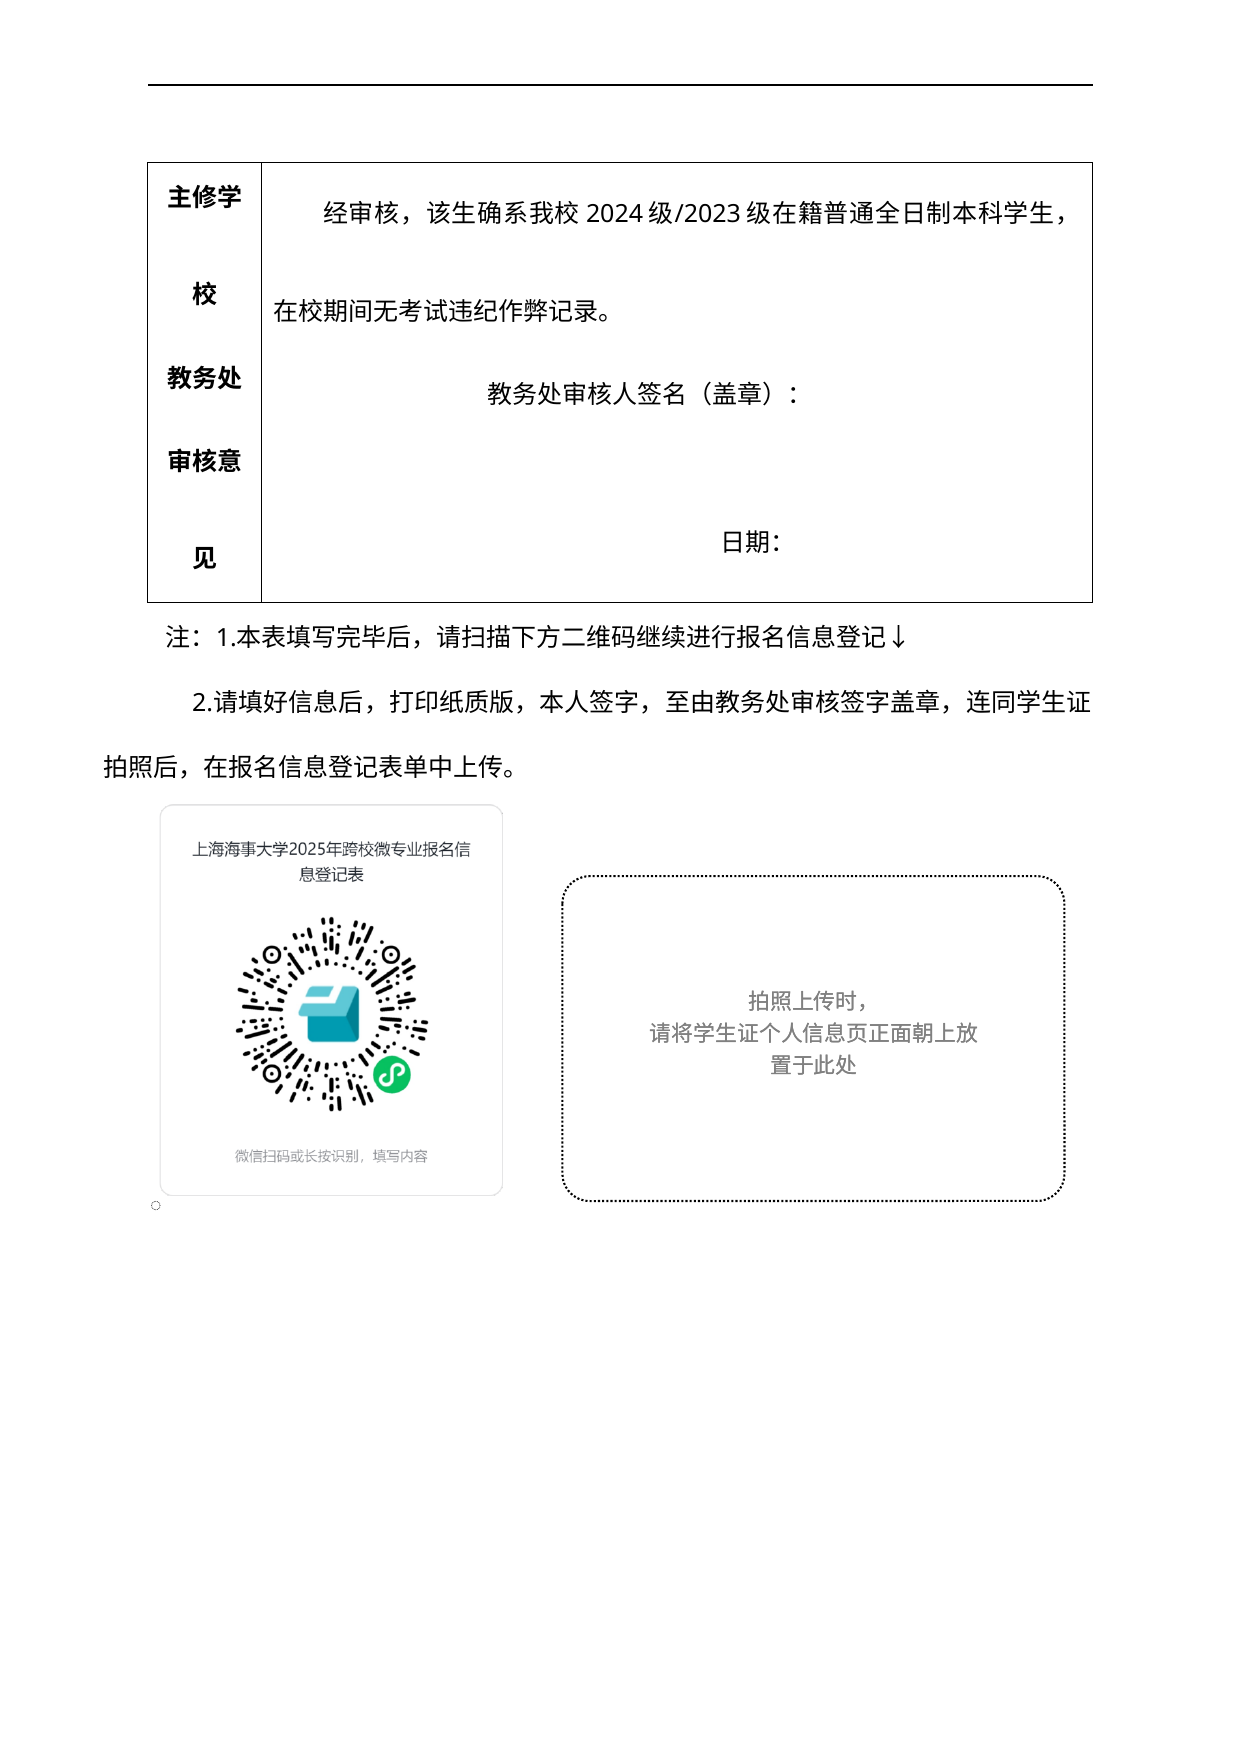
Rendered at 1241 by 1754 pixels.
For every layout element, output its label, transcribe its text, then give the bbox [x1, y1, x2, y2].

text 2.请填好信息后，打印纸质版，本人签字，至由教务处审核签字盖章，连同学生证拍照后，在报名信息登记表单中上传。 [103, 668, 1093, 798]
text ️ [103, 1188, 1093, 1220]
picture [159, 804, 503, 1196]
table_cell 经审核，该生确系我校2024级/2023级在籍普通全日制本科学生，在校期间无考试违纪作弊记录。 教务处审核人签名（盖章）： 日期： [262, 163, 1092, 602]
table_cell 主修学校 教务处 审核意见 [148, 163, 261, 602]
text 注：1.本表填写完毕后，请扫描下方二维码继续进行报名信息登记↓ [103, 603, 1093, 668]
